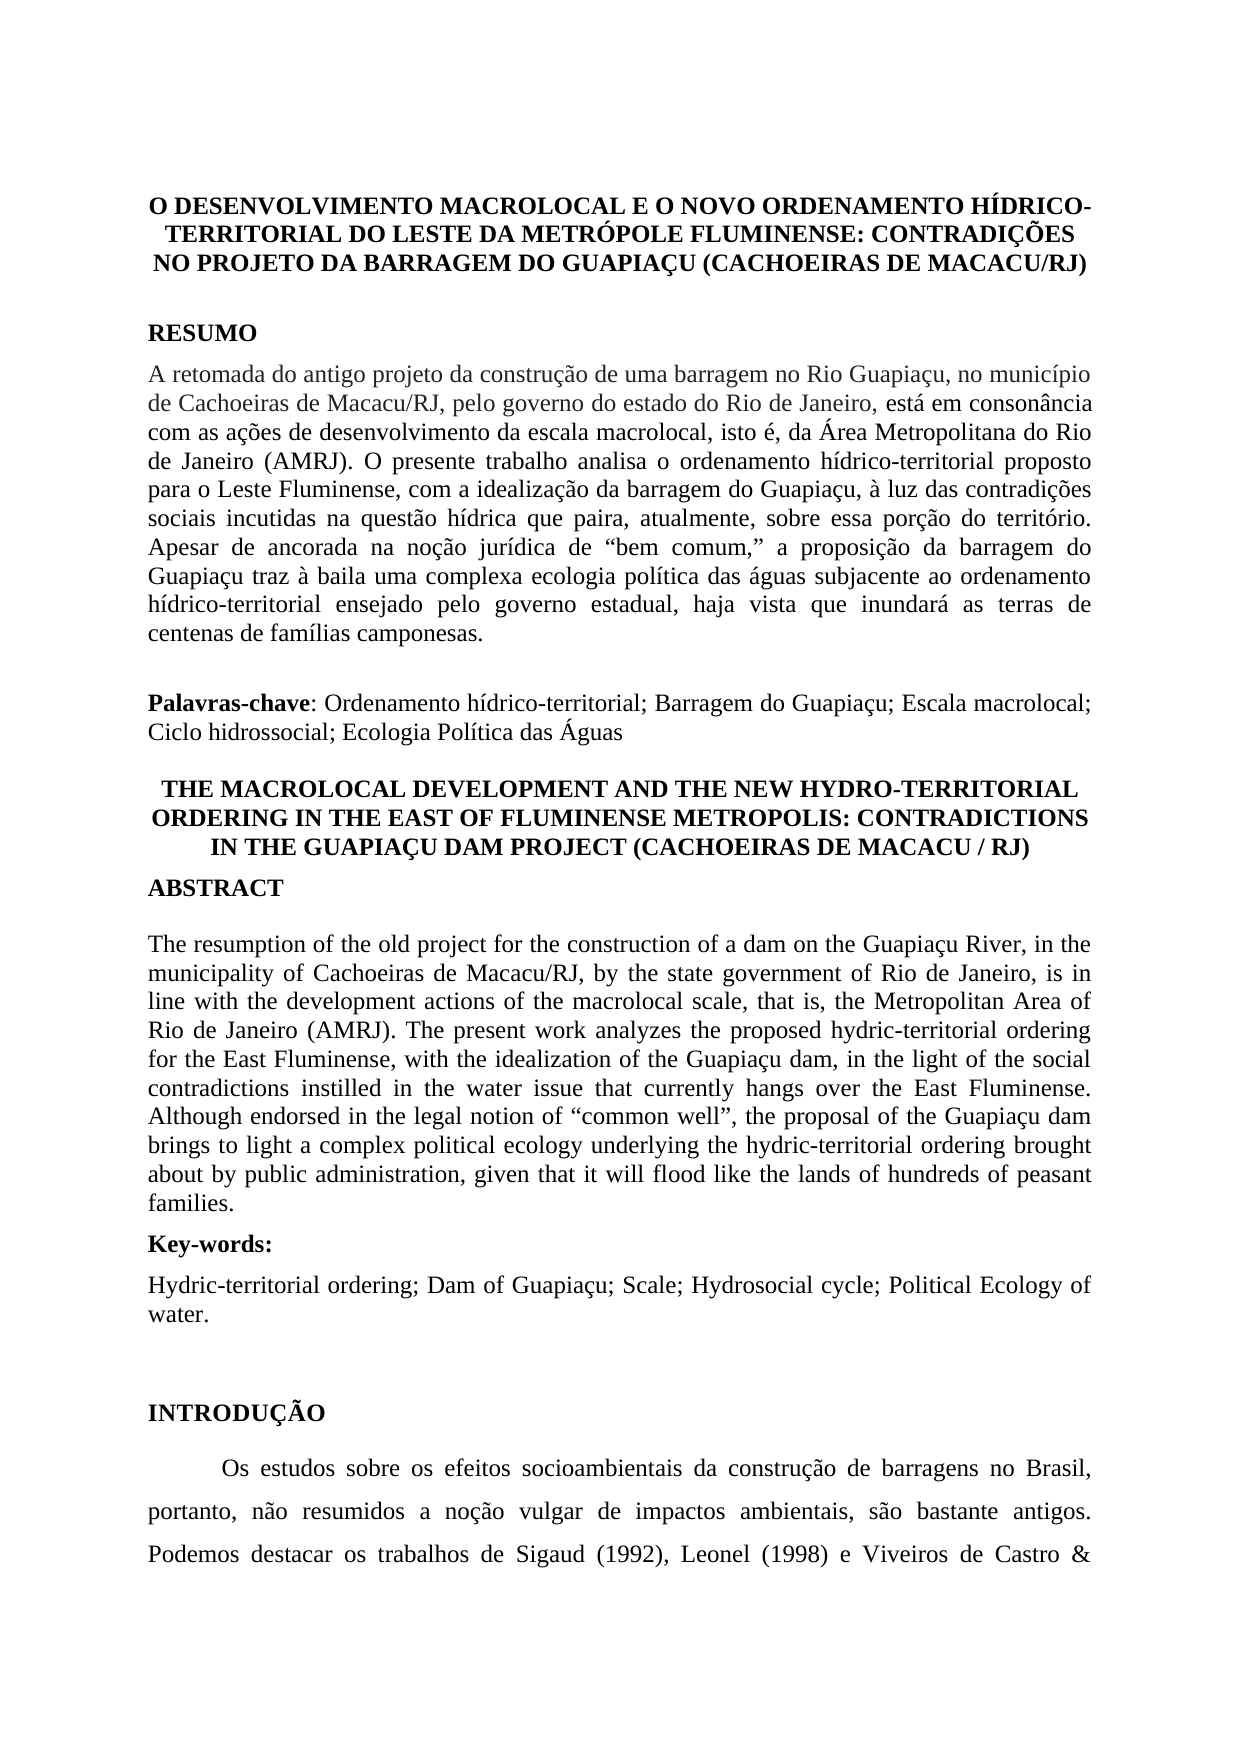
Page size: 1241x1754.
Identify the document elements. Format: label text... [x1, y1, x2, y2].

text ABSTRACT [148, 873, 1092, 902]
text The resumption of the old project for the construction of a dam on the Guapiaçu River, in the municipality of Cachoeiras de Macacu/RJ, by the state government of Rio de Janeiro, is in line with the development actions of the macrolocal scale, that is, the Metropolitan Area of Rio de Janeiro (AMRJ). The present work analyzes the proposed hydric-territorial ordering for the East Fluminense, with the idealization of the Guapiaçu dam, in the light of the social contradictions instilled in the water issue that currently hangs over the East Fluminense. Although endorsed in the legal notion of “common well”, the proposal of the Guapiaçu dam brings to light a complex political ecology underlying the hydric-territorial ordering brought about by public administration, given that it will flood like the lands of hundreds of peasant families. [148, 929, 1092, 1216]
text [148, 1453, 1092, 1568]
text Palavras-chave: Ordenamento hídrico-territorial; Barragem do Guapiaçu; Escala macrolocal; Ciclo hidrossocial; Ecologia Política das Águas [148, 688, 1092, 746]
text O DESENVOLVIMENTO MACROLOCAL E O NOVO ORDENAMENTO HÍDRICO-TERRITORIAL DO LESTE DA METRÓPOLE FLUMINENSE: CONTRADIÇÕES NO PROJETO DA BARRAGEM DO GUAPIAÇU (CACHOEIRAS DE MACACU/RJ) [148, 191, 1092, 277]
text THE MACROLOCAL DEVELOPMENT AND THE NEW HYDRO-TERRITORIAL ORDERING IN THE EAST OF FLUMINENSE METROPOLIS: CONTRADICTIONS IN THE GUAPIAÇU DAM PROJECT (CACHOEIRAS DE MACACU / RJ) [148, 774, 1092, 861]
title INTRODUÇÃO [148, 1398, 1092, 1426]
text RESUMO [148, 318, 1092, 347]
text A retomada do antigo projeto da construção de uma barragem no Rio Guapiaçu, no município de Cachoeiras de Macacu/RJ, pelo governo do estado do Rio de Janeiro, está em consonância com as ações de desenvolvimento da escala macrolocal, isto é, da Área Metropolitana do Rio de Janeiro (AMRJ). O presente trabalho analisa o ordenamento hídrico-territorial proposto para o Leste Fluminense, com a idealização da barragem do Guapiaçu, à luz das contradições sociais incutidas na questão hídrica que paira, atualmente, sobre essa porção do território. Apesar de ancorada na noção jurídica de “bem comum,” a proposição da barragem do Guapiaçu traz à baila uma complexa ecologia política das águas subjacente ao ordenamento hídrico-territorial ensejado pelo governo estadual, haja vista que inundará as terras de centenas de famílias camponesas. [148, 359, 1092, 647]
text Hydric-territorial ordering; Dam of Guapiaçu; Scale; Hydrosocial cycle; Political Ecology of water. [148, 1270, 1092, 1328]
text Key-words: [148, 1229, 1092, 1258]
